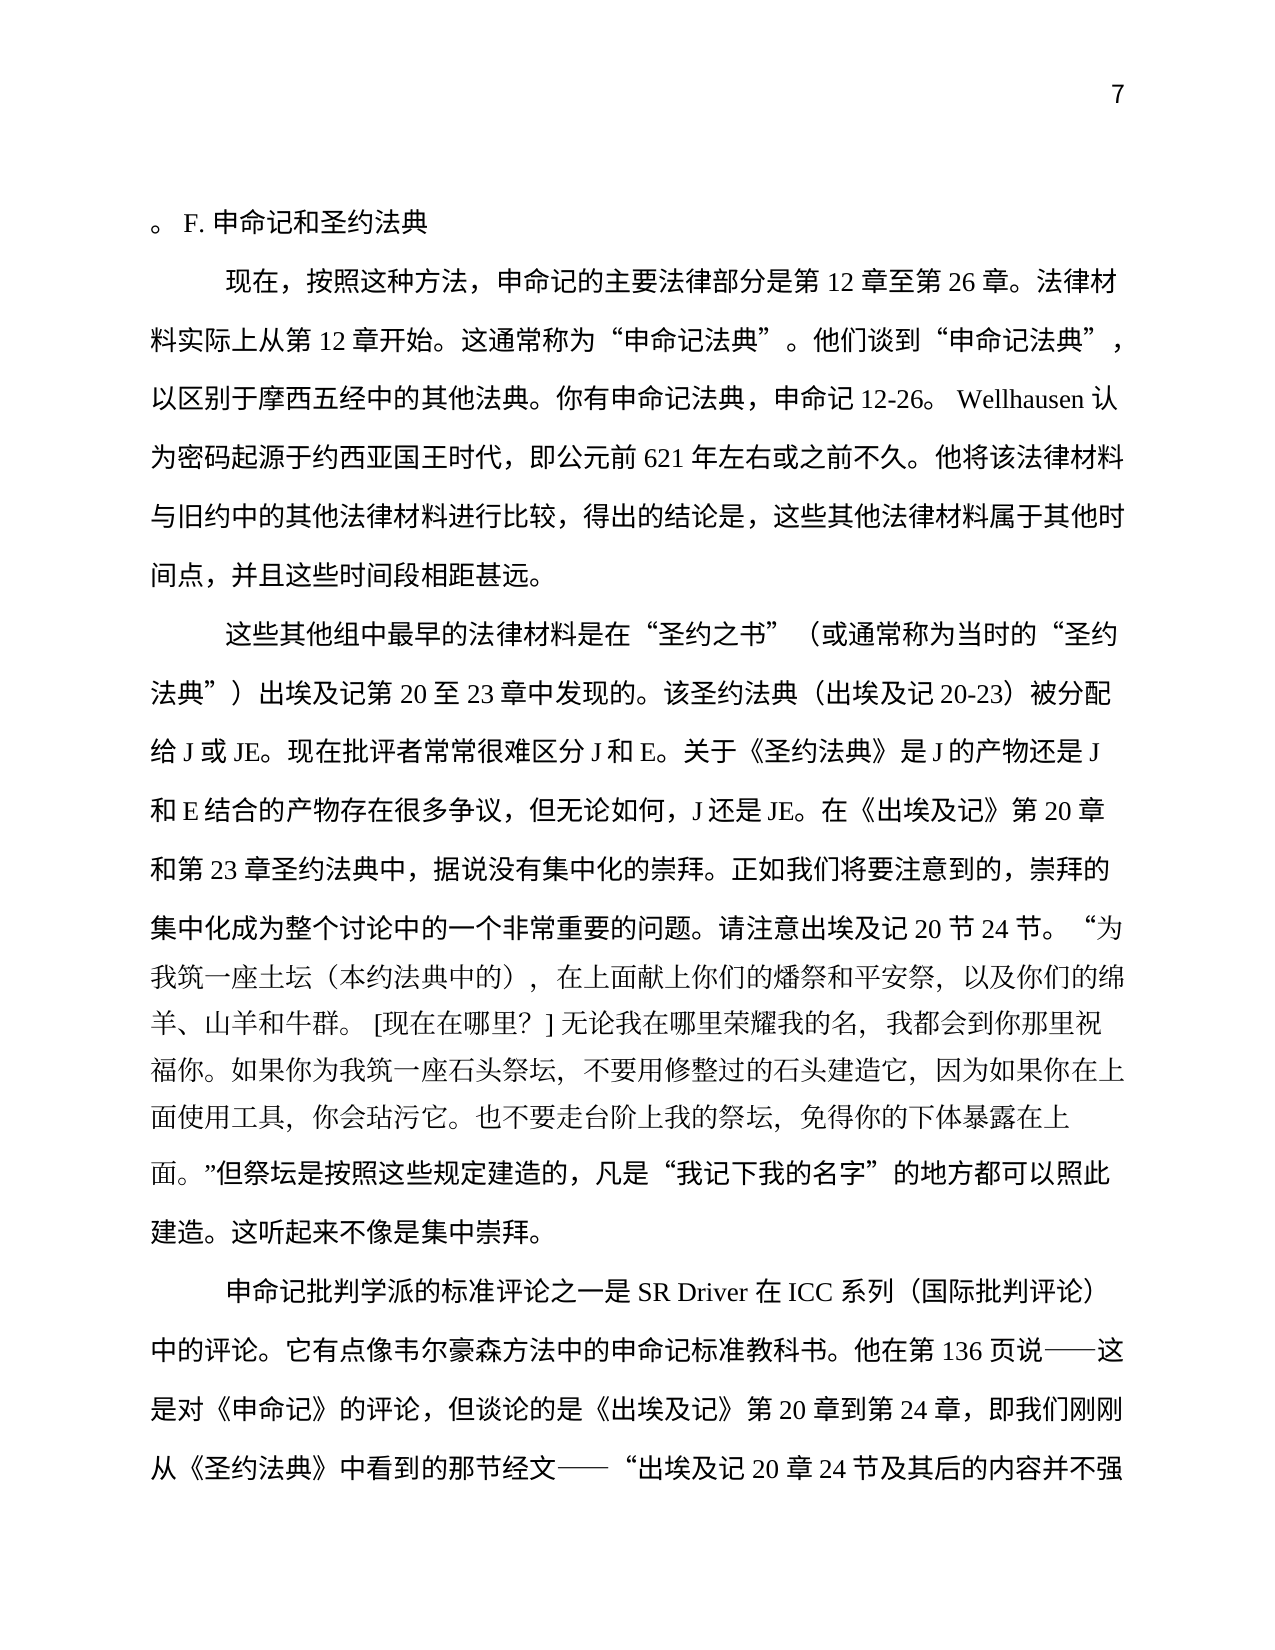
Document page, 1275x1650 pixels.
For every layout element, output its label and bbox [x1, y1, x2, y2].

text [150, 150, 1125, 1486]
